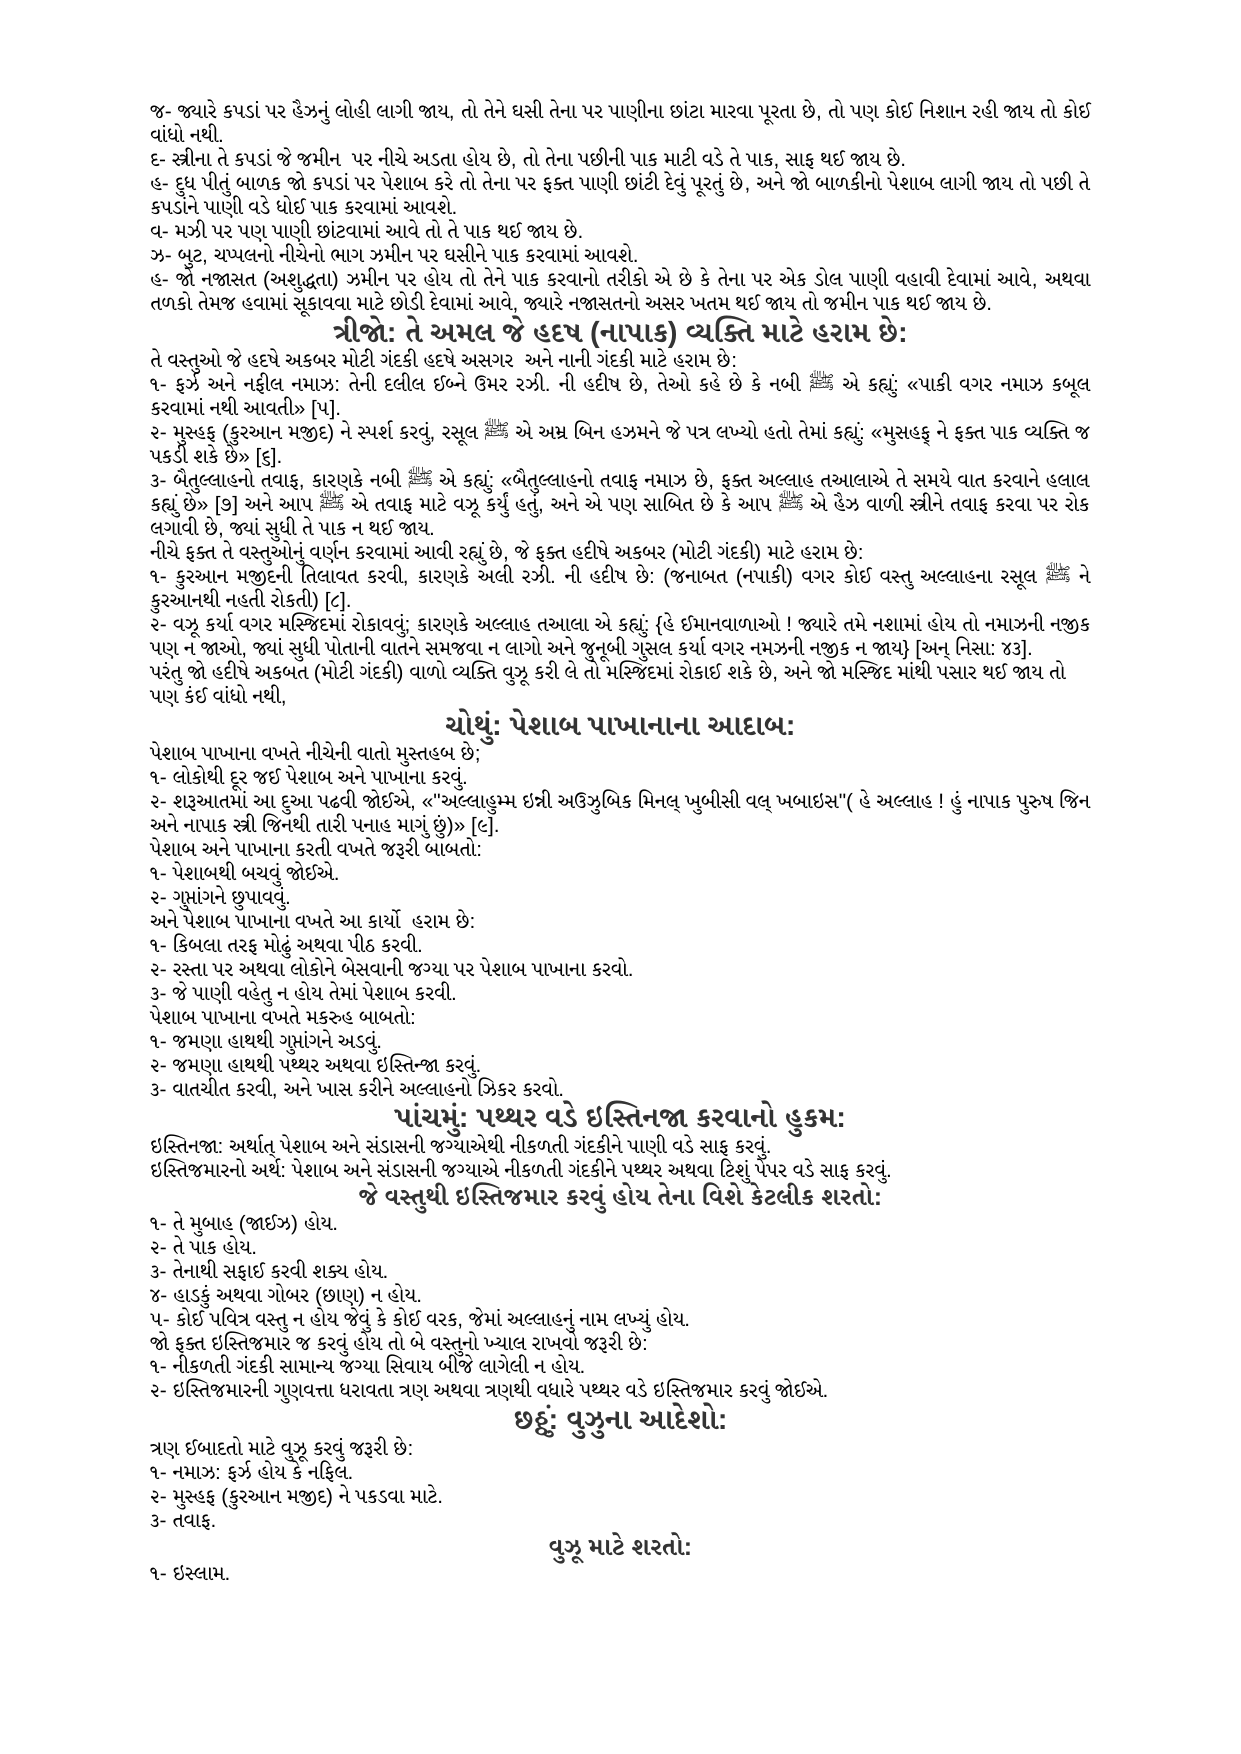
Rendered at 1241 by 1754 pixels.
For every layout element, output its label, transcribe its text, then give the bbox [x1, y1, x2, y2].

text ૧- ફર્ઝ અને નફીલ નમાઝ: તેની દલીલ ઈબ્ને ઉમર રઝી. ની હદીષ છે, તેઓ કહે છે કે નબી ﷺ એ કહ્યું: «પાકી વગર નમાઝ કબૂલ કરવામાં નથી આવતી» [૫]. [150, 372, 1090, 420]
text ૩- વાતચીત કરવી, અને ખાસ કરીને અલ્લાહનો ઝિકર કરવો. [150, 1076, 1090, 1100]
text ૨- વઝૂ કર્યા વગર મસ્જિદમાં રોકાવવું; કારણકે અલ્લાહ તઆલા એ કહ્યું: {હે ઈમાનવાળાઓ ! જ્યારે તમે નશામાં હોય તો નમાઝની નજીક પણ ન જાઓ, જ્યાં સુધી પોતાની વાતને સમજવા ન લાગો અને જુનૂબી ગુસલ કર્યા વગર નમઝની નજીક ન જાય} [અન્ નિસા: ૪૩]. [150, 612, 1090, 659]
text ત્રણ ઈબાદતો માટે વુઝૂ કરવું જરૂરી છે: [150, 1436, 1090, 1460]
text ૨- જમણા હાથથી પથ્થર અથવા ઇસ્તિન્જા કરવું. [150, 1052, 1090, 1076]
subtitle પાંચમું: પથ્થર વડે ઇસ્તિનજા કરવાનો હુકમ: [150, 1100, 1090, 1134]
text ૨- મુસ્હફ (કુરઆન મજીદ) ને પકડવા માટે. [150, 1484, 1090, 1508]
text ૩- તવાફ. [150, 1508, 1090, 1532]
text ૨- શરૂઆતમાં આ દુઆ પઢવી જોઈએ, «"અલ્લાહુમ્મ ઇન્ની અઉઝુબિક મિનલ્ ખુબીસી વલ્ ખબાઇસ"( હે અલ્લાહ ! હું નાપાક પુરુષ જિન અને નાપાક સ્ત્રી જિનથી તારી પનાહ માગું છું)» [૯]. [150, 789, 1090, 837]
text હ- દુધ પીતું બાળક જો કપડાં પર પેશાબ કરે તો તેના પર ફક્ત પાણી છાંટી દેવું પૂરતું છે, અને જો બાળકીનો પેશાબ લાગી જાય તો પછી તે કપડાંને પાણી વડે ધોઈ પાક કરવામાં આવશે. [150, 171, 1090, 219]
text ૧- કિબલા તરફ મોઢું અથવા પીઠ કરવી. [150, 933, 1090, 957]
text જ- જ્યારે કપડાં પર હૈઝનું લોહી લાગી જાય, તો તેને ઘસી તેના પર પાણીના છાંટા મારવા પૂરતા છે, તો પણ કોઈ નિશાન રહી જાય તો કોઈ વાંધો નથી. [150, 99, 1090, 147]
text ૩- જે પાણી વહેતુ ન હોય તેમાં પેશાબ કરવી. [150, 981, 1090, 1004]
text નીચે ફક્ત તે વસ્તુઓનું વર્ણન કરવામાં આવી રહ્યું છે, જે ફક્ત હદીષે અકબર (મોટી ગંદકી) માટે હરામ છે: [150, 540, 1090, 564]
text ૧- ઇસ્લામ. [150, 1560, 1090, 1584]
subtitle ત્રીજો: તે અમલ જે હદષ (નાપાક) વ્યક્તિ માટે હરામ છે: [150, 314, 1090, 348]
subtitle ચોથું: પેશાબ પાખાનાના આદાબ: [150, 707, 1090, 741]
text તે વસ્તુઓ જે હદષે અકબર મોટી ગંદકી હદષે અસગર અને નાની ગંદકી માટે હરામ છે: [150, 348, 1090, 372]
text ૩- તેનાથી સફાઈ કરવી શક્ય હોય. [150, 1258, 1090, 1282]
text ૨- તે પાક હોય. [150, 1234, 1090, 1258]
text વ- મઝી પર પણ પાણી છાંટવામાં આવે તો તે પાક થઈ જાય છે. [150, 219, 1090, 243]
text ઝ- બુટ, ચપ્પલનો નીચેનો ભાગ ઝમીન પર ઘસીને પાક કરવામાં આવશે. [150, 243, 1090, 267]
subtitle વુઝૂ માટે શરતો: [150, 1532, 1090, 1560]
text ૧- તે મુબાહ (જાઈઝ) હોય. [150, 1211, 1090, 1234]
text ૫- કોઈ પવિત્ર વસ્તુ ન હોય જેવું કે કોઈ વરક, જેમાં અલ્લાહનું નામ લખ્યું હોય. [150, 1306, 1090, 1330]
text હ- જો નજાસત (અશુદ્ધતા) ઝમીન પર હોય તો તેને પાક કરવાનો તરીકો એ છે કે તેના પર એક ડોલ પાણી વહાવી દેવામાં આવે, અથવા તળકો તેમજ હવામાં સૂકાવવા માટે છોડી દેવામાં આવે, જ્યારે નજાસતનો અસર ખતમ થઈ જાય તો જમીન પાક થઈ જાય છે. [150, 267, 1090, 314]
text પેશાબ પાખાના વખતે નીચેની વાતો મુસ્તહબ છે; [150, 741, 1090, 765]
text ૪- હાડકું અથવા ગોબર (છાણ) ન હોય. [150, 1282, 1090, 1306]
text ૧- પેશાબથી બચવું જોઈએ. [150, 861, 1090, 885]
subtitle છઠ્ઠું: વુઝુના આદેશો: [150, 1402, 1090, 1436]
text ૨- ગુપ્તાંગને છુપાવવું. [150, 885, 1090, 909]
text અને પેશાબ પાખાના વખતે આ કાર્યો હરામ છે: [150, 909, 1090, 933]
text જો ફક્ત ઇસ્તિજમાર જ કરવું હોય તો બે વસ્તુનો ખ્યાલ રાખવો જરૂરી છે: [150, 1330, 1090, 1354]
text દ- સ્ત્રીના તે કપડાં જે જમીન પર નીચે અડતા હોય છે, તો તેના પછીની પાક માટી વડે તે પાક, સાફ થઈ જાય છે. [150, 147, 1090, 171]
text ૨- મુસ્હફ (કુરઆન મજીદ) ને સ્પર્શ કરવું, રસૂલ ﷺ એ અમ્ર બિન હઝમને જે પત્ર લખ્યો હતો તેમાં કહ્યું: «મુસહફ્ ને ફક્ત પાક વ્યક્તિ જ પકડી શકે છે» [૬]. [150, 420, 1090, 468]
subtitle જે વસ્તુથી ઇસ્તિજમાર કરવું હોય તેના વિશે કેટલીક શરતો: [150, 1182, 1090, 1211]
text ૧- નમાઝ: ફર્ઝ હોય કે નફિલ. [150, 1460, 1090, 1484]
text ૧- લોકોથી દૂર જઈ પેશાબ અને પાખાના કરવું. [150, 765, 1090, 789]
text પરંતુ જો હદીષે અકબત (મોટી ગંદકી) વાળો વ્યક્તિ વુઝૂ કરી લે તો મસ્જિદમાં રોકાઈ શકે છે, અને જો મસ્જિદ માંથી પસાર થઈ જાય તો પણ કંઈ વાંધો નથી, [150, 659, 1090, 707]
text ઇસ્તિજમારનો અર્થ: પેશાબ અને સંડાસની જગ્યાએ નીકળતી ગંદકીને પથ્થર અથવા ટિશું પેપર વડે સાફ કરવું. [150, 1158, 1090, 1182]
text ૨- ઇસ્તિજમારની ગુણવત્તા ધરાવતા ત્રણ અથવા ત્રણથી વધારે પથ્થર વડે ઇસ્તિજમાર કરવું જોઈએ. [150, 1378, 1090, 1402]
text ૩- બૈતુલ્લાહનો તવાફ, કારણકે નબી ﷺ એ કહ્યું: «બૈતુલ્લાહનો તવાફ નમાઝ છે, ફક્ત અલ્લાહ તઆલાએ તે સમયે વાત કરવાને હલાલ કહ્યું છે» [૭] અને આપ ﷺ એ તવાફ માટે વઝૂ કર્યું હતું, અને એ પણ સાબિત છે કે આપ ﷺ એ હૈઝ વાળી સ્ત્રીને તવાફ કરવા પર રોક લગાવી છે, જ્યાં સુધી તે પાક ન થઈ જાય. [150, 468, 1090, 540]
text ૧- જમણા હાથથી ગુપ્તાંગને અડવું. [150, 1028, 1090, 1052]
text ૨- રસ્તા પર અથવા લોકોને બેસવાની જગ્યા પર પેશાબ પાખાના કરવો. [150, 957, 1090, 981]
text પેશાબ પાખાના વખતે મકરુહ બાબતો: [150, 1004, 1090, 1028]
text ૧- નીકળતી ગંદકી સામાન્ય જગ્યા સિવાય બીજે લાગેલી ન હોય. [150, 1354, 1090, 1378]
text ઇસ્તિનજા: અર્થાત્ પેશાબ અને સંડાસની જગ્યાએથી નીકળતી ગંદકીને પાણી વડે સાફ કરવું. [150, 1134, 1090, 1158]
text પેશાબ અને પાખાના કરતી વખતે જરૂરી બાબતો: [150, 837, 1090, 861]
text ૧- કુરઆન મજીદની તિલાવત કરવી, કારણકે અલી રઝી. ની હદીષ છે: (જનાબત (નપાકી) વગર કોઈ વસ્તુ અલ્લાહના રસૂલ ﷺ ને કુરઆનથી નહતી રોકતી) [૮]. [150, 564, 1090, 612]
